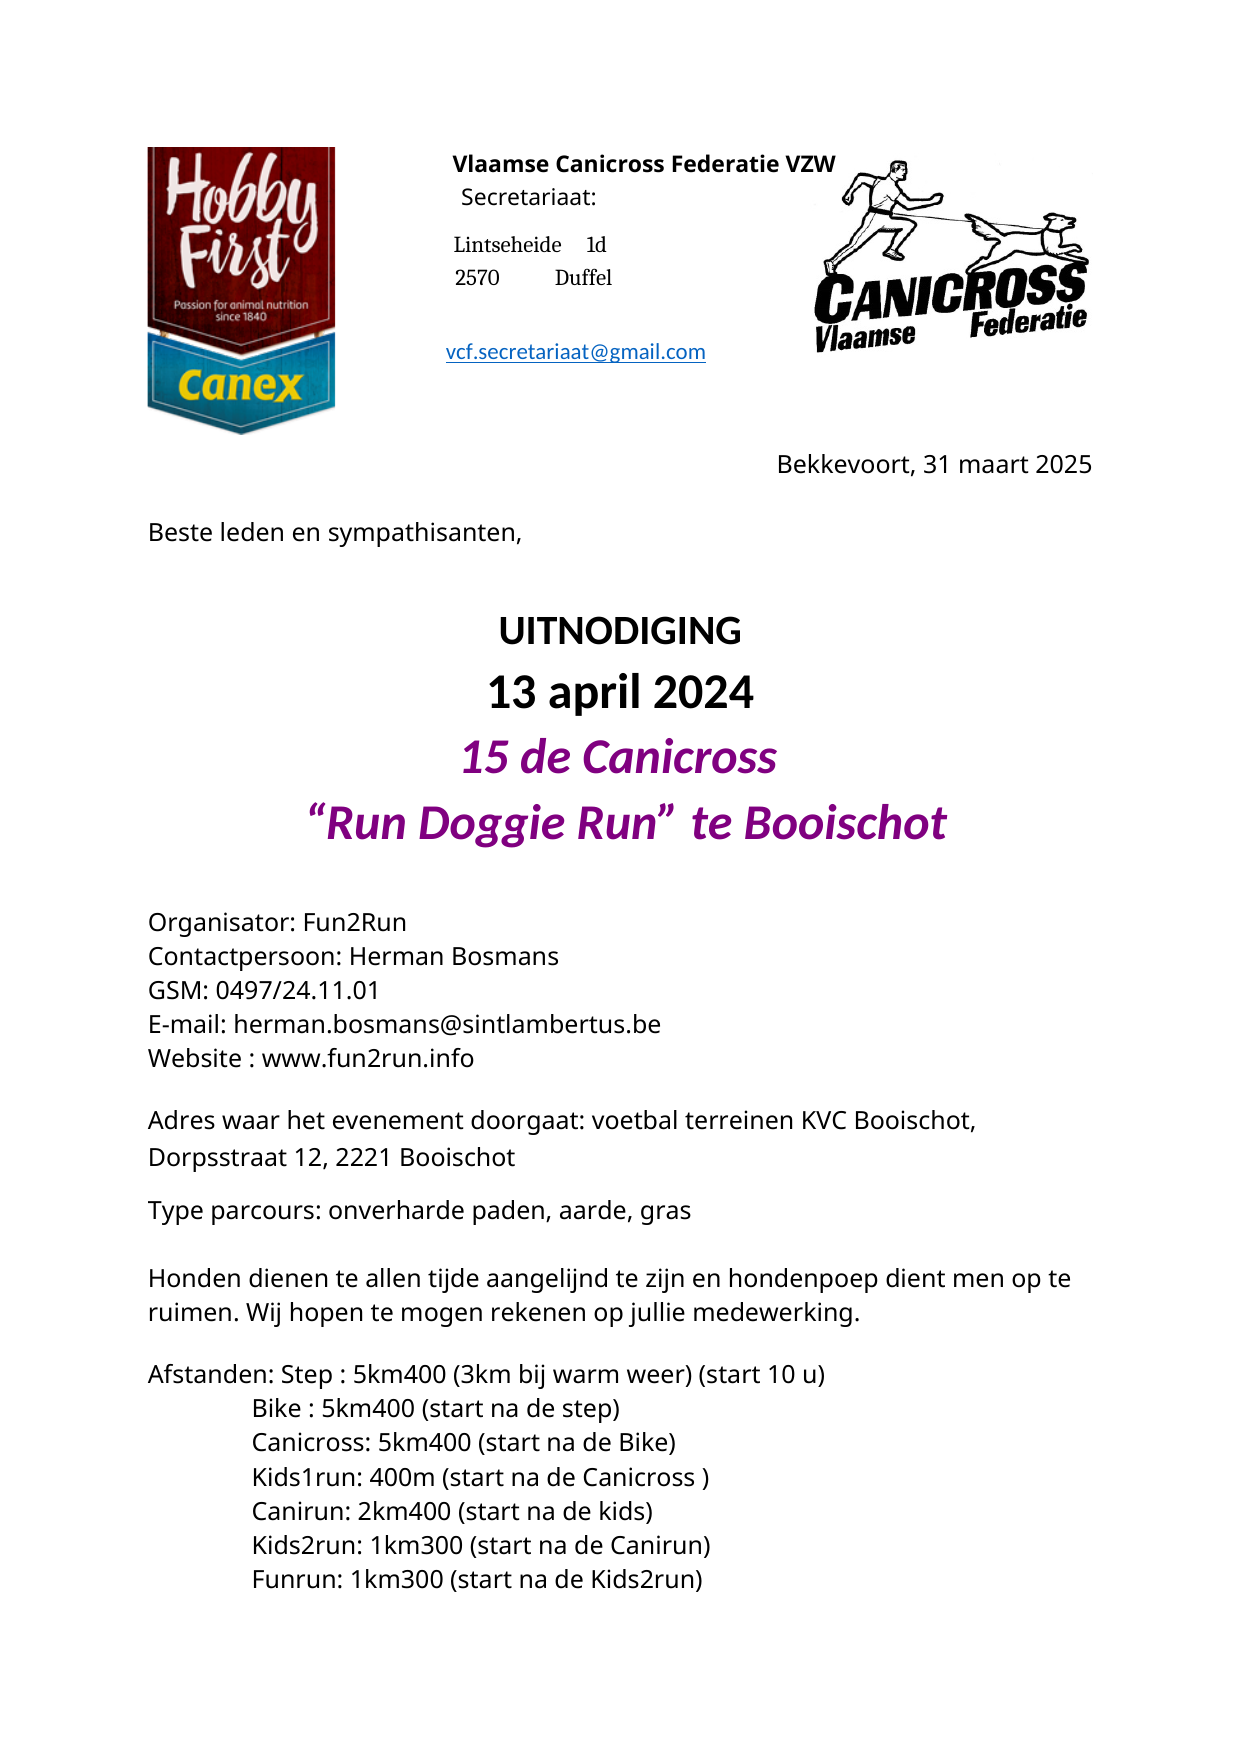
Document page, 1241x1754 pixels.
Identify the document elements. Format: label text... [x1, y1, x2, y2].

text Afstanden: Step : 5km400 (3km bij warm weer) (start 10 u) [148, 1357, 1093, 1391]
text Bike : 5km400 (start na de step) [148, 1391, 1093, 1425]
text Honden dienen te allen tijde aangelijnd te zijn en hondenpoep dient men op te ruimen. Wij hopen te mogen rekenen op jullie medewerking. [148, 1261, 1093, 1357]
text Lintseheide 1d 2570 Duffel [336, 232, 1093, 292]
picture [809, 292, 1093, 337]
text Vlaamse Canicross Federatie VZW Secretariaat: [336, 148, 1093, 213]
text Kids1run: 400m (start na de Canicross ) [148, 1459, 1093, 1493]
picture [147, 147, 336, 435]
text Type parcours: onverharde paden, aarde, gras [148, 1193, 1093, 1227]
text vcf.secretariaat@gmail.com [336, 337, 1093, 365]
text Adres waar het evenement doorgaat: voetbal terreinen KVC Booischot, Dorpsstraat 12, 2221 Booischot [148, 1102, 1093, 1173]
text Organisator: Fun2Run Contactpersoon: Herman Bosmans GSM: 0497/24.11.01 E-mail: herman.bosmans@sintlambertus.be Website : www.fun2run.info [148, 904, 1093, 1102]
picture [809, 213, 1093, 232]
text Beste leden en sympathisanten, [148, 515, 1093, 549]
text UITNODIGING 13 april 2024 15 de Canicross “Run Doggie Run” te Booischot [148, 549, 1093, 852]
text Bekkevoort, 31 maart 2025 [148, 447, 1093, 481]
text Canicross: 5km400 (start na de Bike) [148, 1425, 1093, 1459]
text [148, 1493, 1093, 1595]
